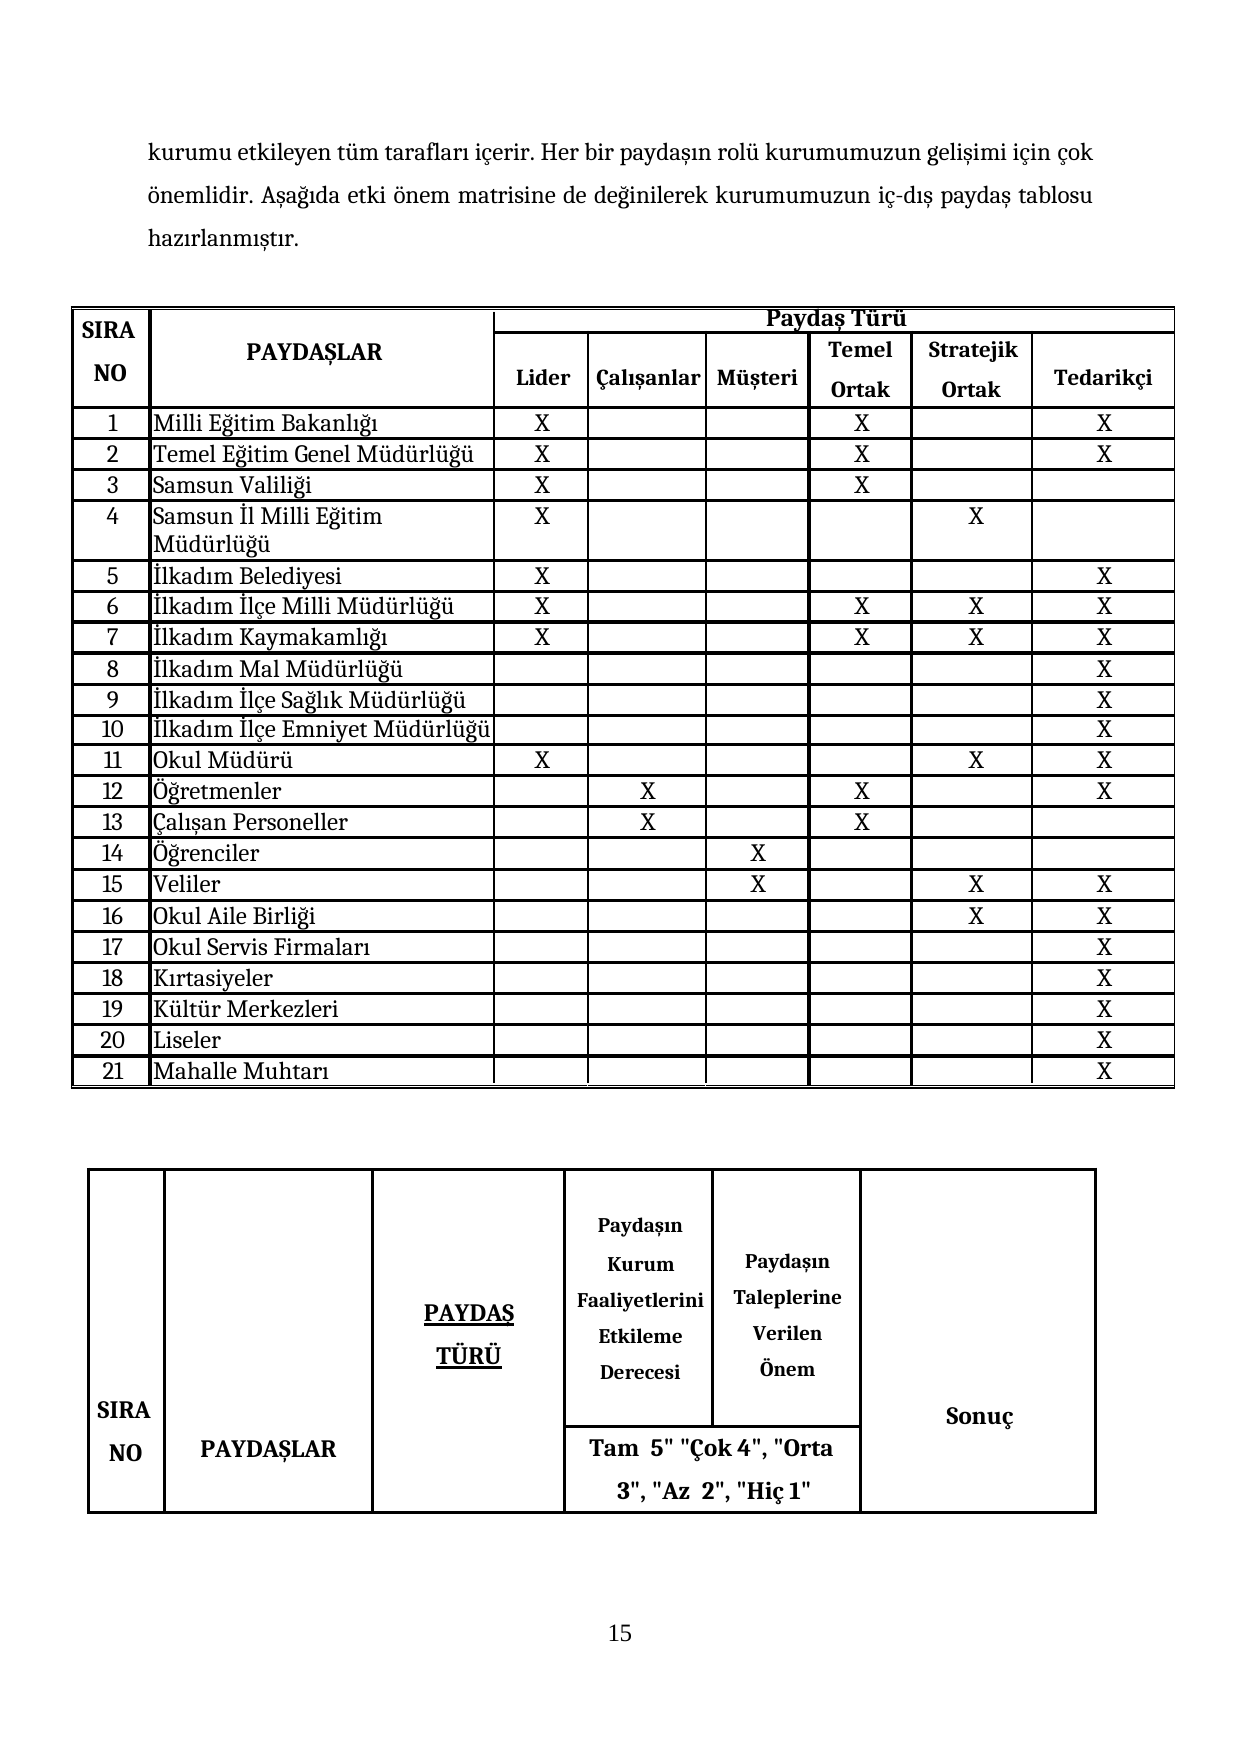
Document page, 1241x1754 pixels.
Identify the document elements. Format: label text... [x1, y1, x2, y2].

table_cell X [495, 593, 587, 620]
table_cell X [1033, 746, 1174, 774]
table_cell X [495, 502, 587, 558]
table_cell [495, 902, 587, 930]
table_header PAYDAŞLAR [152, 310, 494, 406]
table_cell [913, 562, 1031, 590]
table_cell X [1033, 964, 1174, 992]
table_cell [913, 808, 1031, 836]
table_cell X [811, 409, 910, 437]
table_cell X [1033, 871, 1174, 898]
table_cell X [1033, 593, 1174, 620]
table_cell Tam 5" "Çok 4", "Orta 3", "Az 2", "Hiç 1" [566, 1428, 859, 1511]
table_cell [589, 502, 705, 558]
table_cell X [707, 871, 807, 898]
table_cell X [811, 808, 910, 836]
table_cell X [1033, 1026, 1174, 1054]
table_cell [811, 933, 910, 961]
table_cell İlkadım İlçe Milli Müdürlüğü [152, 593, 493, 620]
table_cell [495, 808, 587, 836]
table_header Paydaş Türü [494, 310, 1174, 331]
table_header SIRA NO [90, 1171, 163, 1511]
table_cell X [495, 746, 587, 774]
table_cell [589, 593, 705, 620]
table_cell 13 [74, 808, 148, 836]
table_cell [707, 471, 807, 499]
table_cell X [913, 624, 1031, 651]
table_cell Öğretmenler [152, 777, 493, 805]
table_cell X [811, 440, 910, 468]
table_cell 12 [74, 777, 148, 805]
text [148, 137, 1093, 252]
table_cell [589, 902, 705, 930]
table_cell [811, 686, 910, 714]
table_cell X [913, 902, 1031, 930]
table_cell [589, 995, 705, 1023]
table_header Paydaşın Kurum Faaliyetlerini Etkileme Derecesi [566, 1171, 711, 1425]
table_cell [707, 746, 807, 774]
table_cell İlkadım Kaymakamlığı [152, 624, 493, 651]
table_cell [707, 624, 807, 651]
table_cell Lider [495, 334, 587, 406]
table_cell [913, 717, 1031, 743]
table_cell [913, 777, 1031, 805]
table_cell X [811, 624, 910, 651]
table_cell [589, 624, 705, 651]
table_cell X [495, 440, 587, 468]
table_cell [811, 839, 910, 867]
table_cell [589, 933, 705, 961]
table_cell [589, 686, 705, 714]
table_cell 3 [74, 471, 148, 499]
table_cell 6 [74, 593, 148, 620]
table_cell X [1033, 409, 1174, 437]
table_cell [707, 777, 807, 805]
table_cell X [495, 471, 587, 499]
table_cell Mahalle Muhtarı [152, 1058, 494, 1085]
table_cell [1033, 502, 1174, 558]
table_cell [811, 871, 910, 898]
table_cell [707, 808, 807, 836]
table_cell [913, 1026, 1031, 1054]
table_cell [494, 1058, 587, 1085]
table_cell 10 [74, 717, 148, 743]
table_cell X [913, 502, 1031, 558]
table_cell [707, 409, 807, 437]
table_cell X [811, 471, 910, 499]
table_cell X [1033, 440, 1174, 468]
table_cell 1 [74, 409, 148, 437]
table_cell X [1033, 624, 1174, 651]
table_cell X [589, 808, 705, 836]
table_cell 17 [74, 933, 148, 961]
table_cell X [495, 409, 587, 437]
table_cell X [495, 624, 587, 651]
table_cell [811, 717, 910, 743]
table_cell [811, 902, 910, 930]
table_cell [707, 1026, 807, 1054]
table_cell [589, 871, 705, 898]
table_cell [913, 995, 1031, 1023]
table_cell [1033, 808, 1174, 836]
table_cell X [913, 871, 1031, 898]
table_cell X [913, 746, 1031, 774]
table_cell [1033, 839, 1174, 867]
table_cell Milli Eğitim Bakanlığı [152, 409, 493, 437]
table_cell Kültür Merkezleri [152, 995, 493, 1023]
table_cell [707, 995, 807, 1023]
table_cell İlkadım İlçe Sağlık Müdürlüğü [152, 686, 493, 714]
table_cell [913, 964, 1031, 992]
table_cell [913, 440, 1031, 468]
table_cell [589, 562, 705, 590]
table_cell Stratejik Ortak [913, 334, 1031, 406]
table_cell 20 [74, 1026, 148, 1054]
table_cell [707, 902, 807, 930]
table_cell X [1033, 933, 1174, 961]
table_header Paydaşın Taleplerine Verilen Önem [714, 1171, 859, 1425]
table_cell [707, 440, 807, 468]
table_cell Samsun Valiliği [152, 471, 493, 499]
table_cell [913, 655, 1031, 683]
table_cell [495, 777, 587, 805]
table_cell X [1033, 562, 1174, 590]
table_cell [707, 686, 807, 714]
table_cell 5 [74, 562, 148, 590]
table_cell Okul Aile Birliği [152, 902, 493, 930]
table_cell [707, 933, 807, 961]
table_cell Liseler [152, 1026, 493, 1054]
table_cell [811, 1026, 910, 1054]
table_cell [707, 717, 807, 743]
table_cell [811, 1058, 910, 1085]
table_cell X [811, 593, 910, 620]
table_cell [811, 964, 910, 992]
table_cell [589, 655, 705, 683]
table_cell [913, 471, 1031, 499]
table_cell X [1033, 717, 1174, 743]
table_cell [589, 471, 705, 499]
table_cell X [1033, 995, 1174, 1023]
table_cell [913, 409, 1031, 437]
table_cell [495, 871, 587, 898]
table_cell [495, 686, 587, 714]
table_cell [913, 686, 1031, 714]
table_cell 15 [74, 871, 148, 898]
table_cell [811, 502, 910, 558]
table_cell X [1032, 1058, 1174, 1085]
table_cell 19 [74, 995, 148, 1023]
table_cell [707, 593, 807, 620]
table_cell [589, 1026, 705, 1054]
table_cell [495, 933, 587, 961]
table_cell 18 [74, 964, 148, 992]
table_cell [588, 1058, 706, 1085]
table_cell Çalışanlar [589, 334, 705, 406]
table_cell [707, 964, 807, 992]
table_cell İlkadım İlçe Emniyet Müdürlüğü [152, 717, 493, 743]
table_cell 14 [74, 839, 148, 867]
table_cell 8 [74, 655, 148, 683]
table_cell Temel Eğitim Genel Müdürlüğü [152, 440, 493, 468]
table_cell Veliler [152, 871, 493, 898]
table_header Sonuç [862, 1171, 1094, 1511]
table_cell İlkadım Belediyesi [152, 562, 493, 590]
table_cell Okul Müdürü [152, 746, 493, 774]
table_cell [495, 964, 587, 992]
table_cell [495, 655, 587, 683]
table_cell Tedarikçi [1033, 334, 1174, 406]
table_cell [495, 717, 587, 743]
table_cell [589, 440, 705, 468]
table_cell 9 [74, 686, 148, 714]
table_cell X [913, 593, 1031, 620]
table_cell [913, 933, 1031, 961]
table_cell [706, 1058, 807, 1085]
table_cell Çalışan Personeller [152, 808, 493, 836]
table_cell 21 [74, 1058, 148, 1085]
table_cell Öğrenciler [152, 839, 493, 867]
table_cell [589, 409, 705, 437]
table_cell Okul Servis Firmaları [152, 933, 493, 961]
table_cell X [589, 777, 705, 805]
table_cell [589, 839, 705, 867]
table_cell 2 [74, 440, 148, 468]
table_cell Samsun İl Milli Eğitim Müdürlüğü [152, 502, 493, 558]
table_cell [707, 562, 807, 590]
table_cell 16 [74, 902, 148, 930]
table_cell [495, 995, 587, 1023]
table_cell [913, 839, 1031, 867]
table_cell X [707, 839, 807, 867]
table_cell [913, 1058, 1032, 1085]
table_cell X [811, 777, 910, 805]
table_cell [589, 746, 705, 774]
table_cell İlkadım Mal Müdürlüğü [152, 655, 493, 683]
table_cell [1033, 471, 1174, 499]
table_cell [495, 1026, 587, 1054]
table_cell [495, 839, 587, 867]
table_cell [811, 746, 910, 774]
table_header PAYDAŞ TÜRÜ [374, 1171, 563, 1511]
table_cell [589, 964, 705, 992]
table_cell 11 [74, 746, 148, 774]
table_cell [811, 995, 910, 1023]
table_cell Müşteri [707, 334, 807, 406]
table_header PAYDAŞLAR [166, 1171, 371, 1511]
table_header SIRA NO [74, 310, 148, 406]
table_cell X [1033, 655, 1174, 683]
table_cell Temel Ortak [811, 334, 910, 406]
table_cell X [495, 562, 587, 590]
table_cell X [1033, 777, 1174, 805]
table_cell 4 [74, 502, 148, 558]
table_cell [811, 655, 910, 683]
table_cell 7 [74, 624, 148, 651]
table_cell [707, 655, 807, 683]
table_cell X [1033, 686, 1174, 714]
table_cell [811, 562, 910, 590]
table_cell X [1033, 902, 1174, 930]
table_cell Kırtasiyeler [152, 964, 493, 992]
table_cell [589, 717, 705, 743]
table_cell [707, 502, 807, 558]
